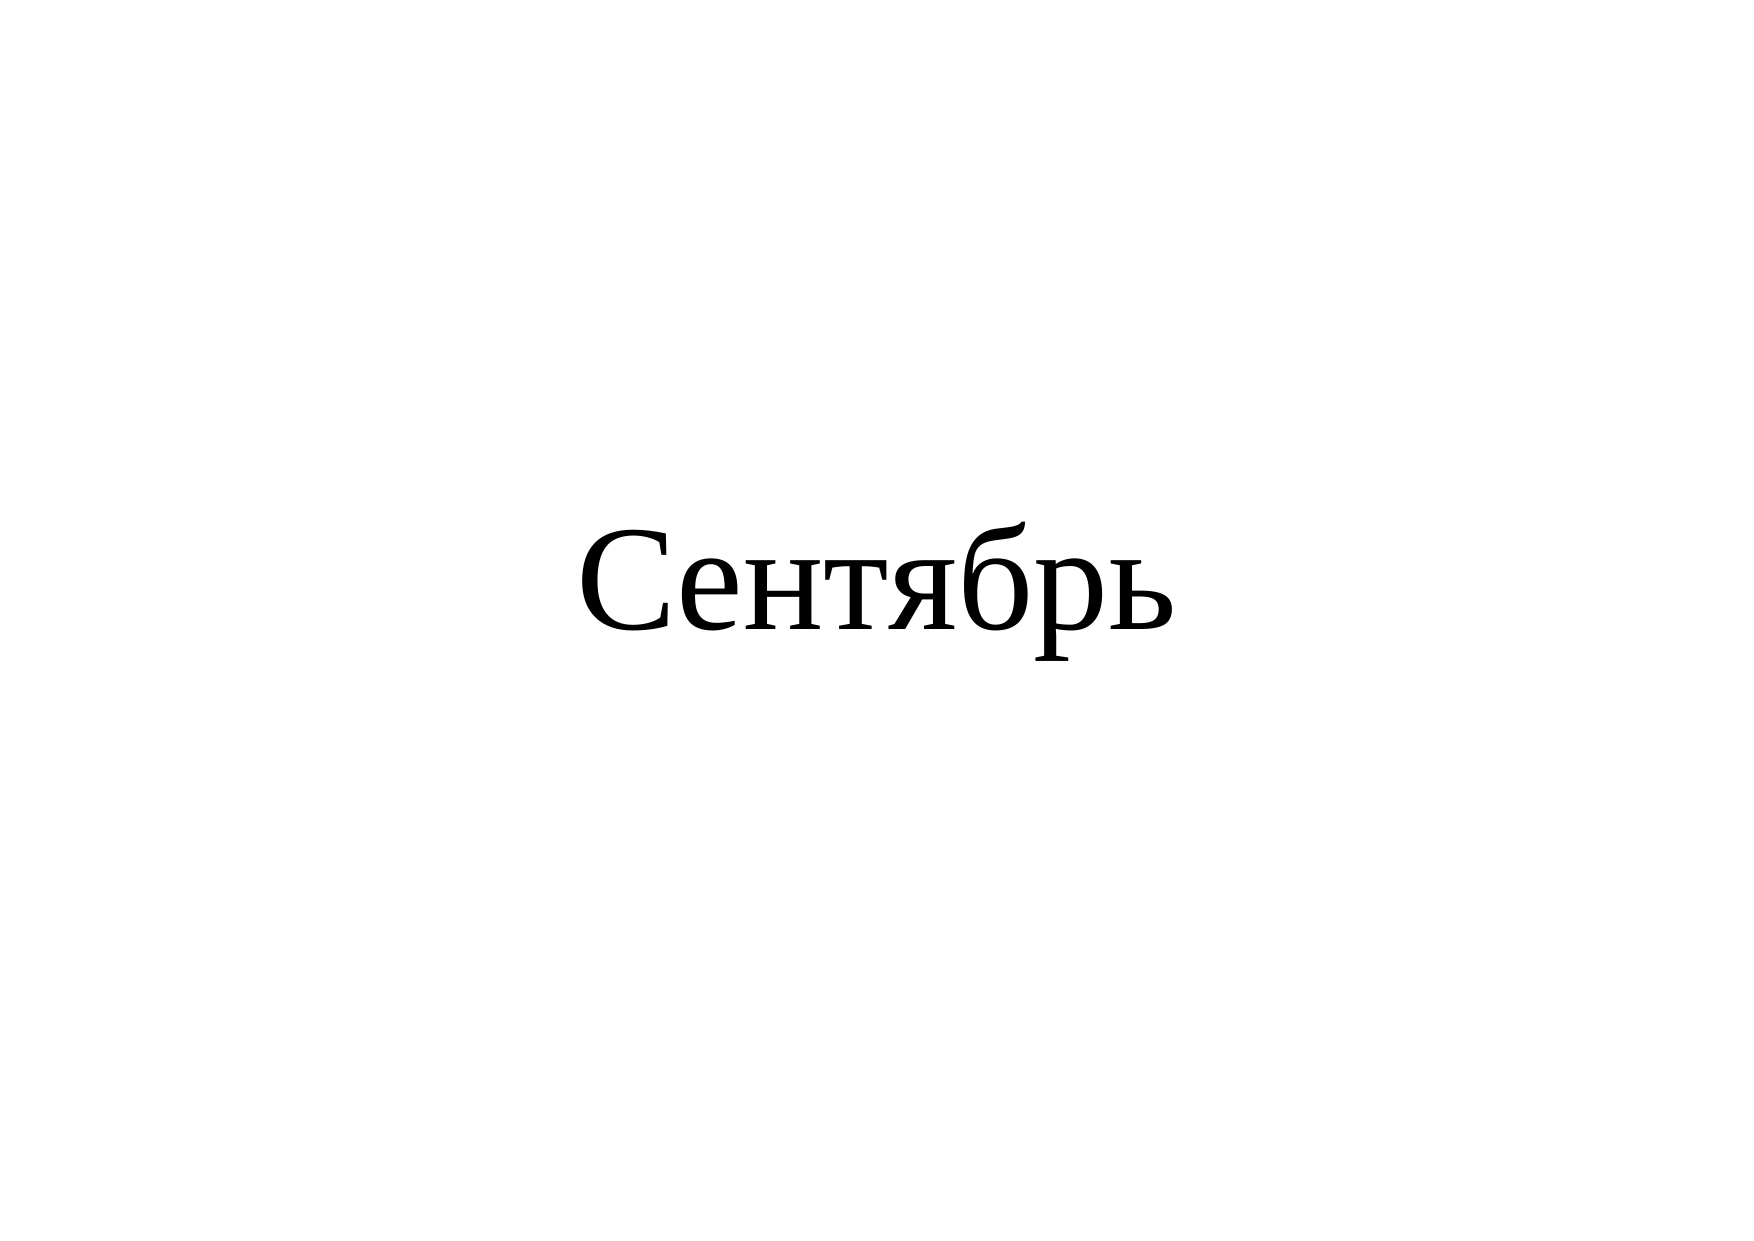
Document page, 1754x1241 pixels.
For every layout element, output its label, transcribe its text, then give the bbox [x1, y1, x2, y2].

text Сентябрь [59, 489, 1695, 662]
